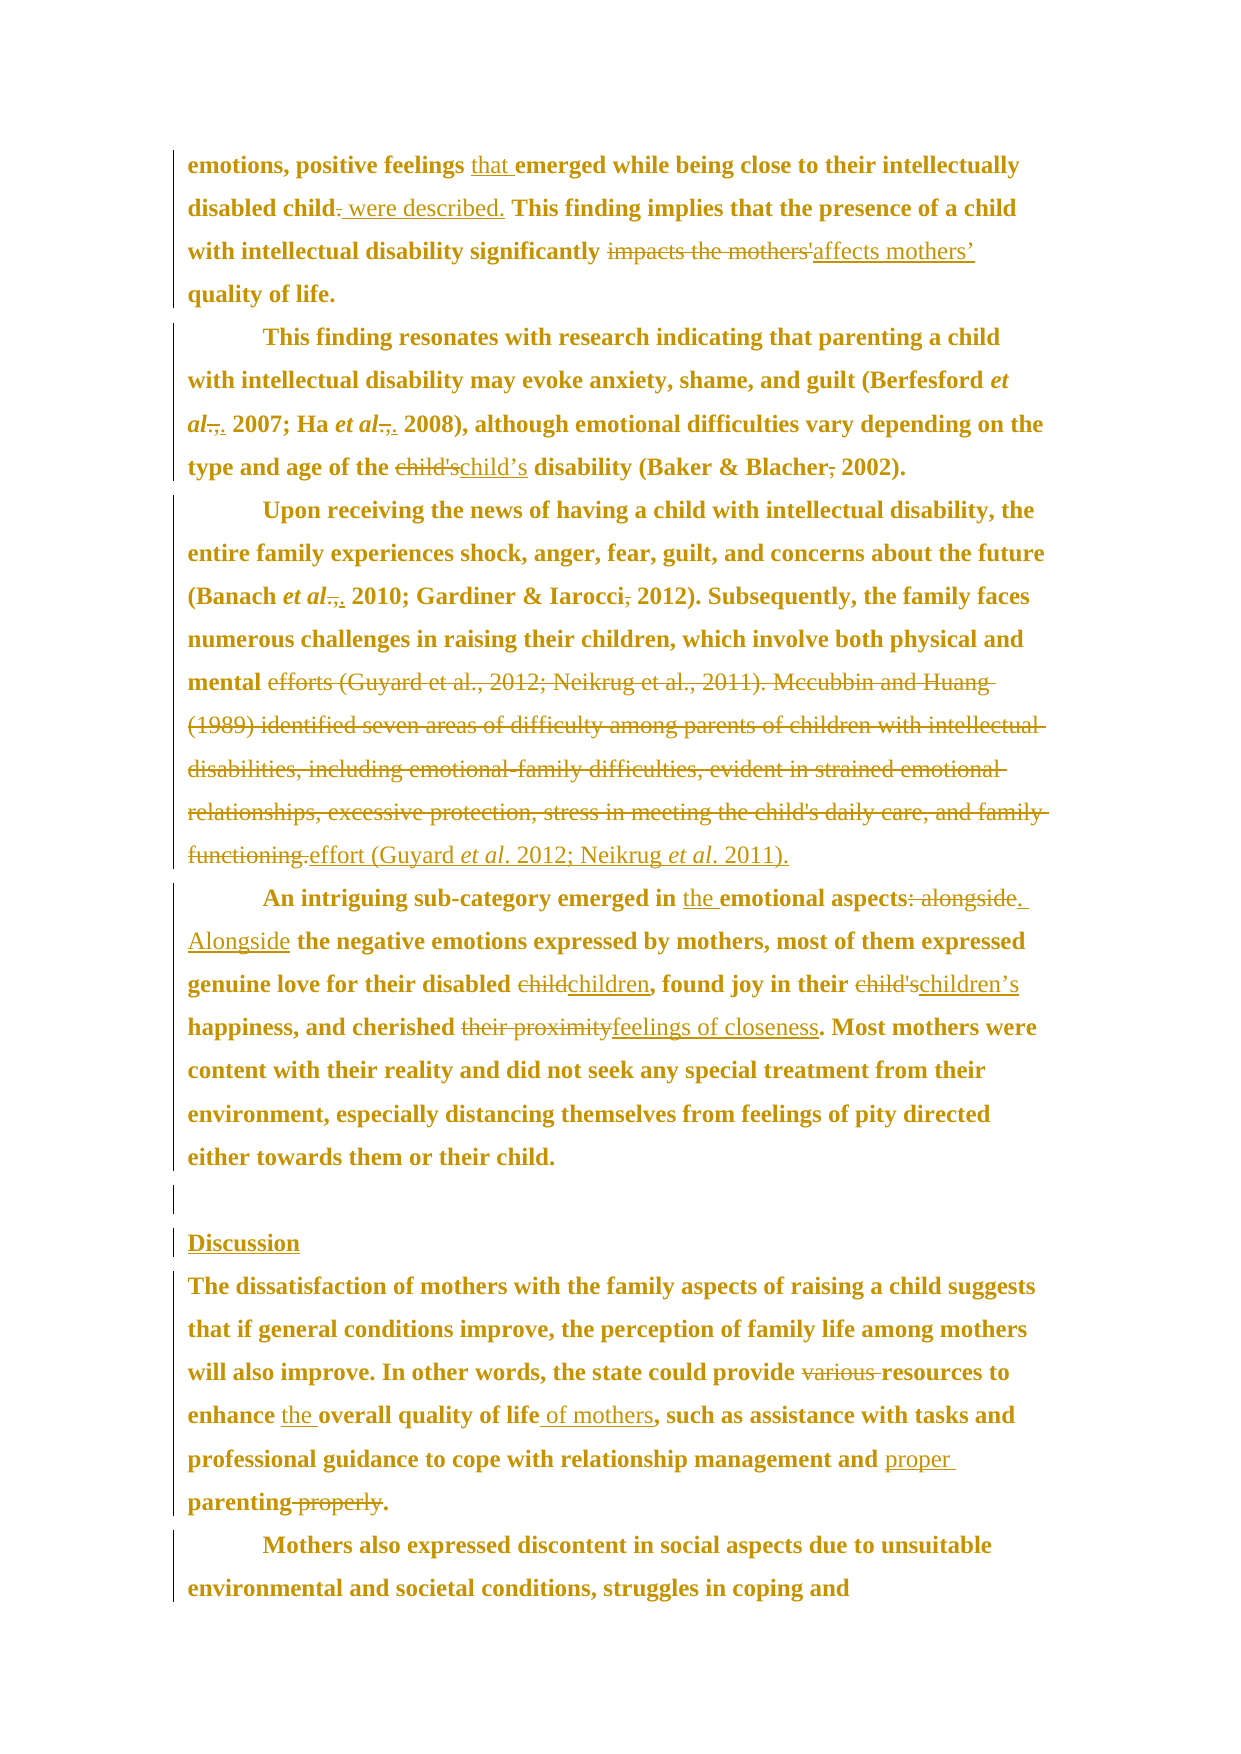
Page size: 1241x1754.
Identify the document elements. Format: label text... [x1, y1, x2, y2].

text Upon receiving the news of having a child with intellectual disability, the entire family experiences shock, anger, fear, guilt, and concerns about the future (Banach et al 2010; Gardiner & Iarocci 2012). Subsequently, the family faces numerous challenges in raising their children, which involve both physical and mental [187, 495, 1053, 869]
text An intriguing sub-category emerged in emotional aspects the negative emotions expressed by mothers, most of them expressed genuine love for their disabled , found joy in their happiness, and cherished . Most mothers were content with their reality and did not seek any special treatment from their environment, especially distancing themselves from feelings of pity directed either towards them or their child. [187, 883, 1053, 1171]
text This finding resonates with research indicating that parenting a child with intellectual disability may evoke anxiety, shame, and guilt (Berfesford et al 2007; Ha et al 2008), although emotional difficulties vary depending on the type and age of the disability (Baker & Blacher 2002). [187, 322, 1053, 481]
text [187, 1530, 1053, 1602]
text The dissatisfaction of mothers with the family aspects of raising a child suggests that if general conditions improve, the perception of family life among mothers will also improve. In other words, the state could provide resources to enhance overall quality of life, such as assistance with tasks and professional guidance to cope with relationship management and parenting. [187, 1271, 1053, 1516]
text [187, 150, 1053, 308]
